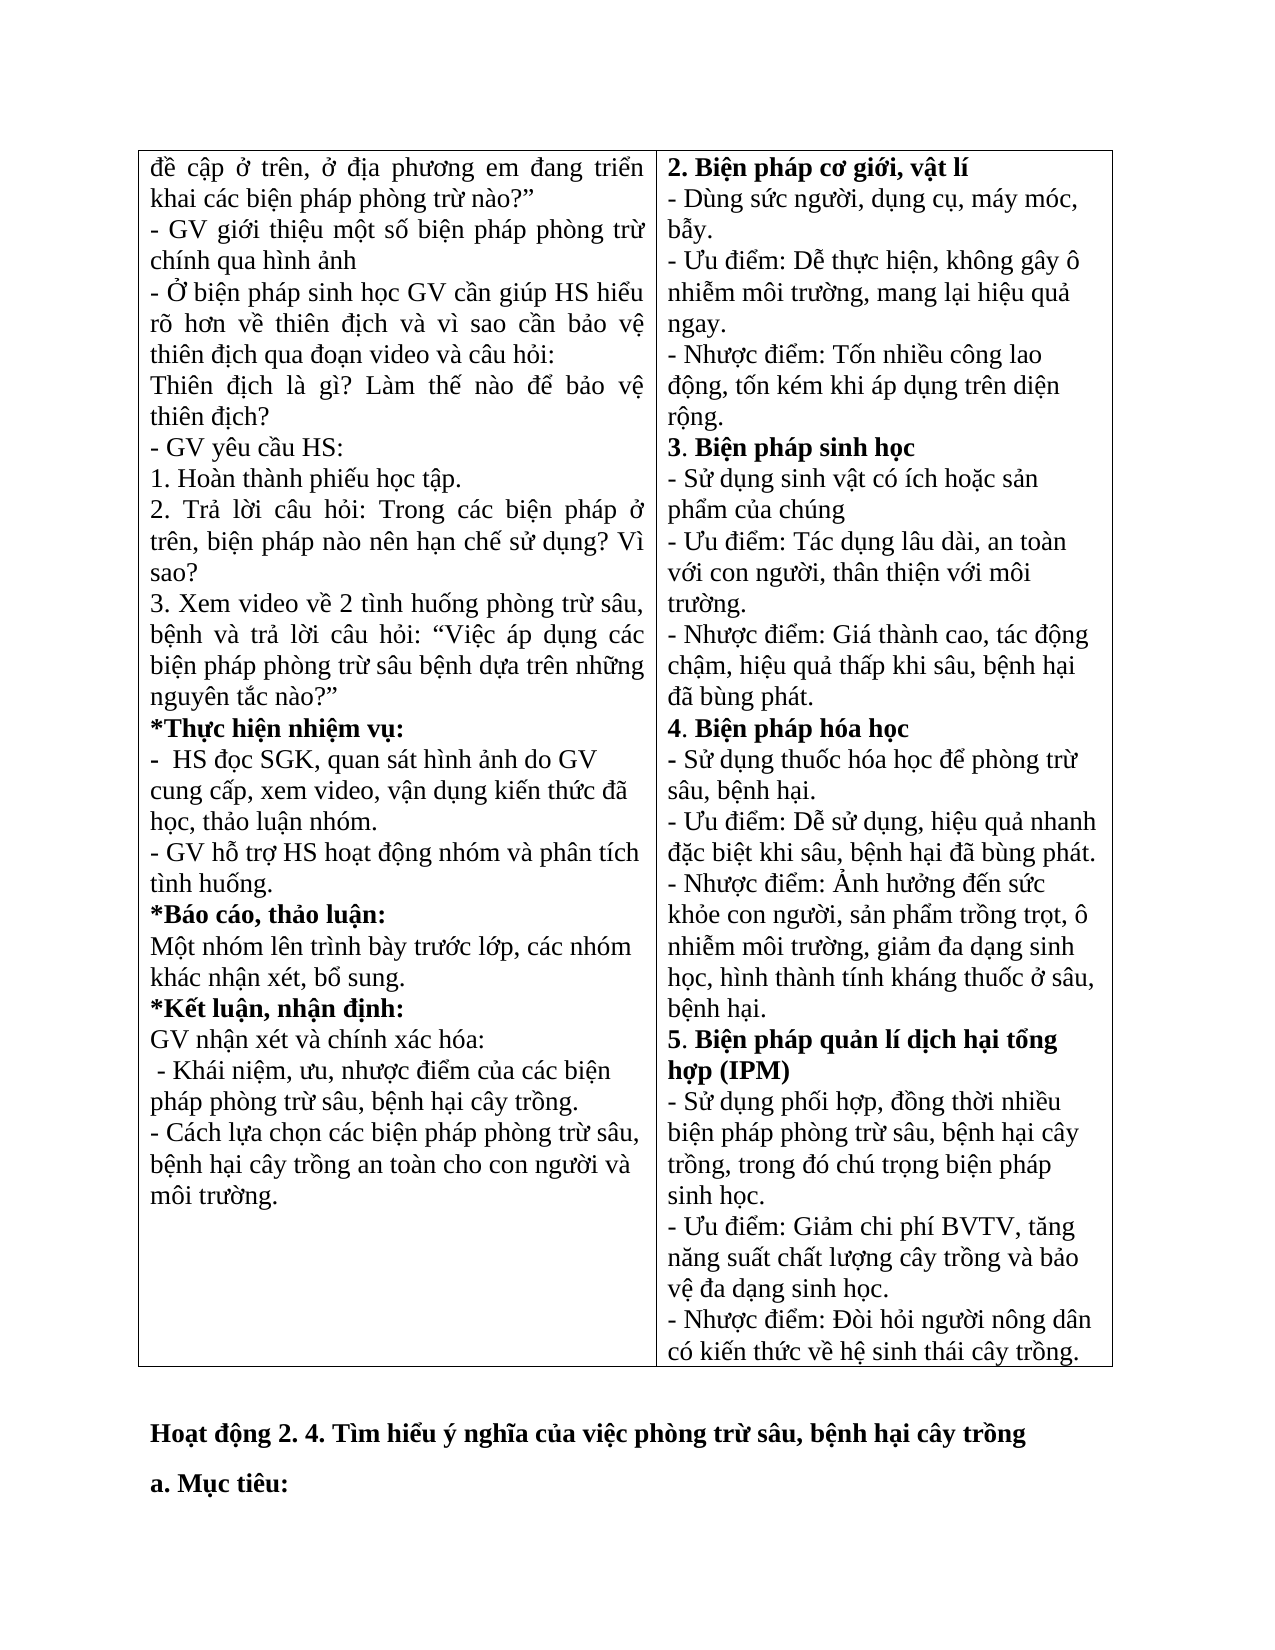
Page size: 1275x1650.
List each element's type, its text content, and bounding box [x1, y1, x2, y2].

text Hoạt động 2. 4. Tìm hiểu ý nghĩa của việc phòng trừ sâu, bệnh hại cây trồng [150, 1417, 1125, 1448]
text a. Mục tiêu: [150, 1467, 1125, 1498]
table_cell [657, 151, 1112, 1366]
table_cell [139, 151, 656, 1366]
